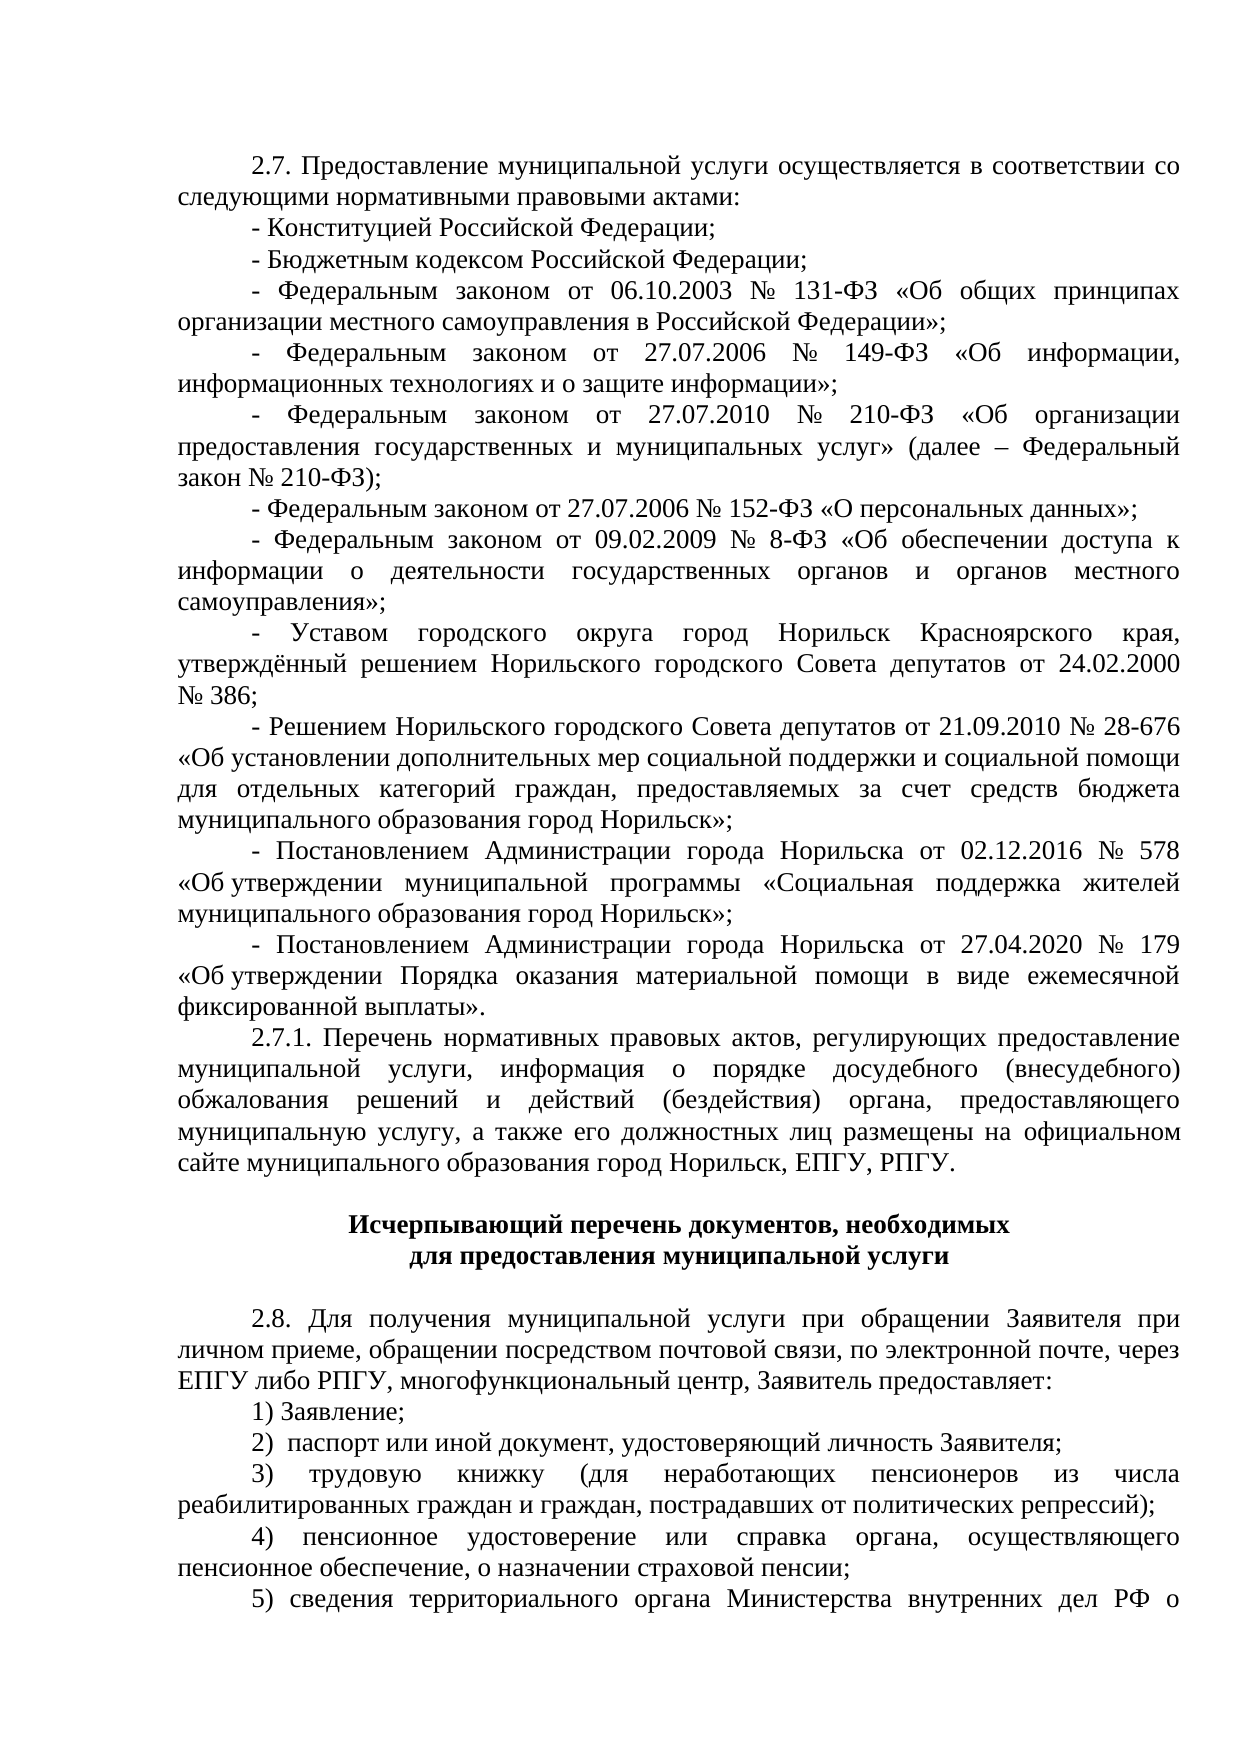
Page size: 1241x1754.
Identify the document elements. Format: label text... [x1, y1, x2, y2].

text - Бюджетным кодексом Российской Федерации; [177, 243, 1181, 274]
text - Федеральным законом от 27.07.2006 № 149-ФЗ «Об информации, информационных технологиях и о защите информации»; [177, 336, 1181, 398]
text - Федеральным законом от 27.07.2010 № 210-ФЗ «Об организации предоставления государственных и муниципальных услуг» (далее – Федеральный закон № 210-ФЗ); [177, 398, 1181, 492]
text для предоставления муниципальной услуги [177, 1239, 1181, 1271]
text 3) трудовую книжку (для неработающих пенсионеров из числа реабилитированных граждан и граждан, пострадавших от политических репрессий); [177, 1457, 1181, 1520]
text - Постановлением Администрации города Норильска от 27.04.2020 № 179 «Об утверждении Порядка оказания материальной помощи в виде ежемесячной фиксированной выплаты». [177, 928, 1181, 1021]
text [177, 1582, 1181, 1613]
text 2) паспорт или иной документ, удостоверяющий личность Заявителя; [177, 1426, 1181, 1457]
text - Уставом городского округа город Норильск Красноярского края, утверждённый решением Норильского городского Совета депутатов от 24.02.2000 № 386; [177, 616, 1181, 710]
text 2.7. Предоставление муниципальной услуги осуществляется в соответствии со следующими нормативными правовыми актами: [177, 149, 1181, 212]
text 4) пенсионное удостоверение или справка органа, осуществляющего пенсионное обеспечение, о назначении страховой пенсии; [177, 1520, 1181, 1582]
text - Решением Норильского городского Совета депутатов от 21.09.2010 № 28-676 «Об установлении дополнительных мер социальной поддержки и социальной помощи для отдельных категорий граждан, предоставляемых за счет средств бюджета муниципального образования город Норильск»; [177, 710, 1181, 834]
text - Федеральным законом от 06.10.2003 № 131-ФЗ «Об общих принципах организации местного самоуправления в Российской Федерации»; [177, 274, 1181, 336]
text 1) Заявление; [177, 1395, 1181, 1426]
text - Федеральным законом от 27.07.2006 № 152-ФЗ «О персональных данных»; [177, 492, 1181, 523]
text Исчерпывающий перечень документов, необходимых [177, 1208, 1181, 1239]
text - Федеральным законом от 09.02.2009 № 8-ФЗ «Об обеспечении доступа к информации о деятельности государственных органов и органов местного самоуправления»; [177, 523, 1181, 616]
text - Конституцией Российской Федерации; [177, 212, 1181, 243]
text 2.8. Для получения муниципальной услуги при обращении Заявителя при личном приеме, обращении посредством почтовой связи, по электронной почте, через ЕПГУ либо РПГУ, многофункциональный центр, Заявитель предоставляет: [177, 1302, 1181, 1395]
text - Постановлением Администрации города Норильска от 02.12.2016 № 578 «Об утверждении муниципальной программы «Социальная поддержка жителей муниципального образования город Норильск»; [177, 834, 1181, 928]
text 2.7.1. Перечень нормативных правовых актов, регулирующих предоставление муниципальной услуги, информация о порядке досудебного (внесудебного) обжалования решений и действий (бездействия) органа, предоставляющего муниципальную услугу, а также его должностных лиц размещены на официальном сайте муниципального образования город Норильск, ЕПГУ, РПГУ. [177, 1021, 1181, 1177]
